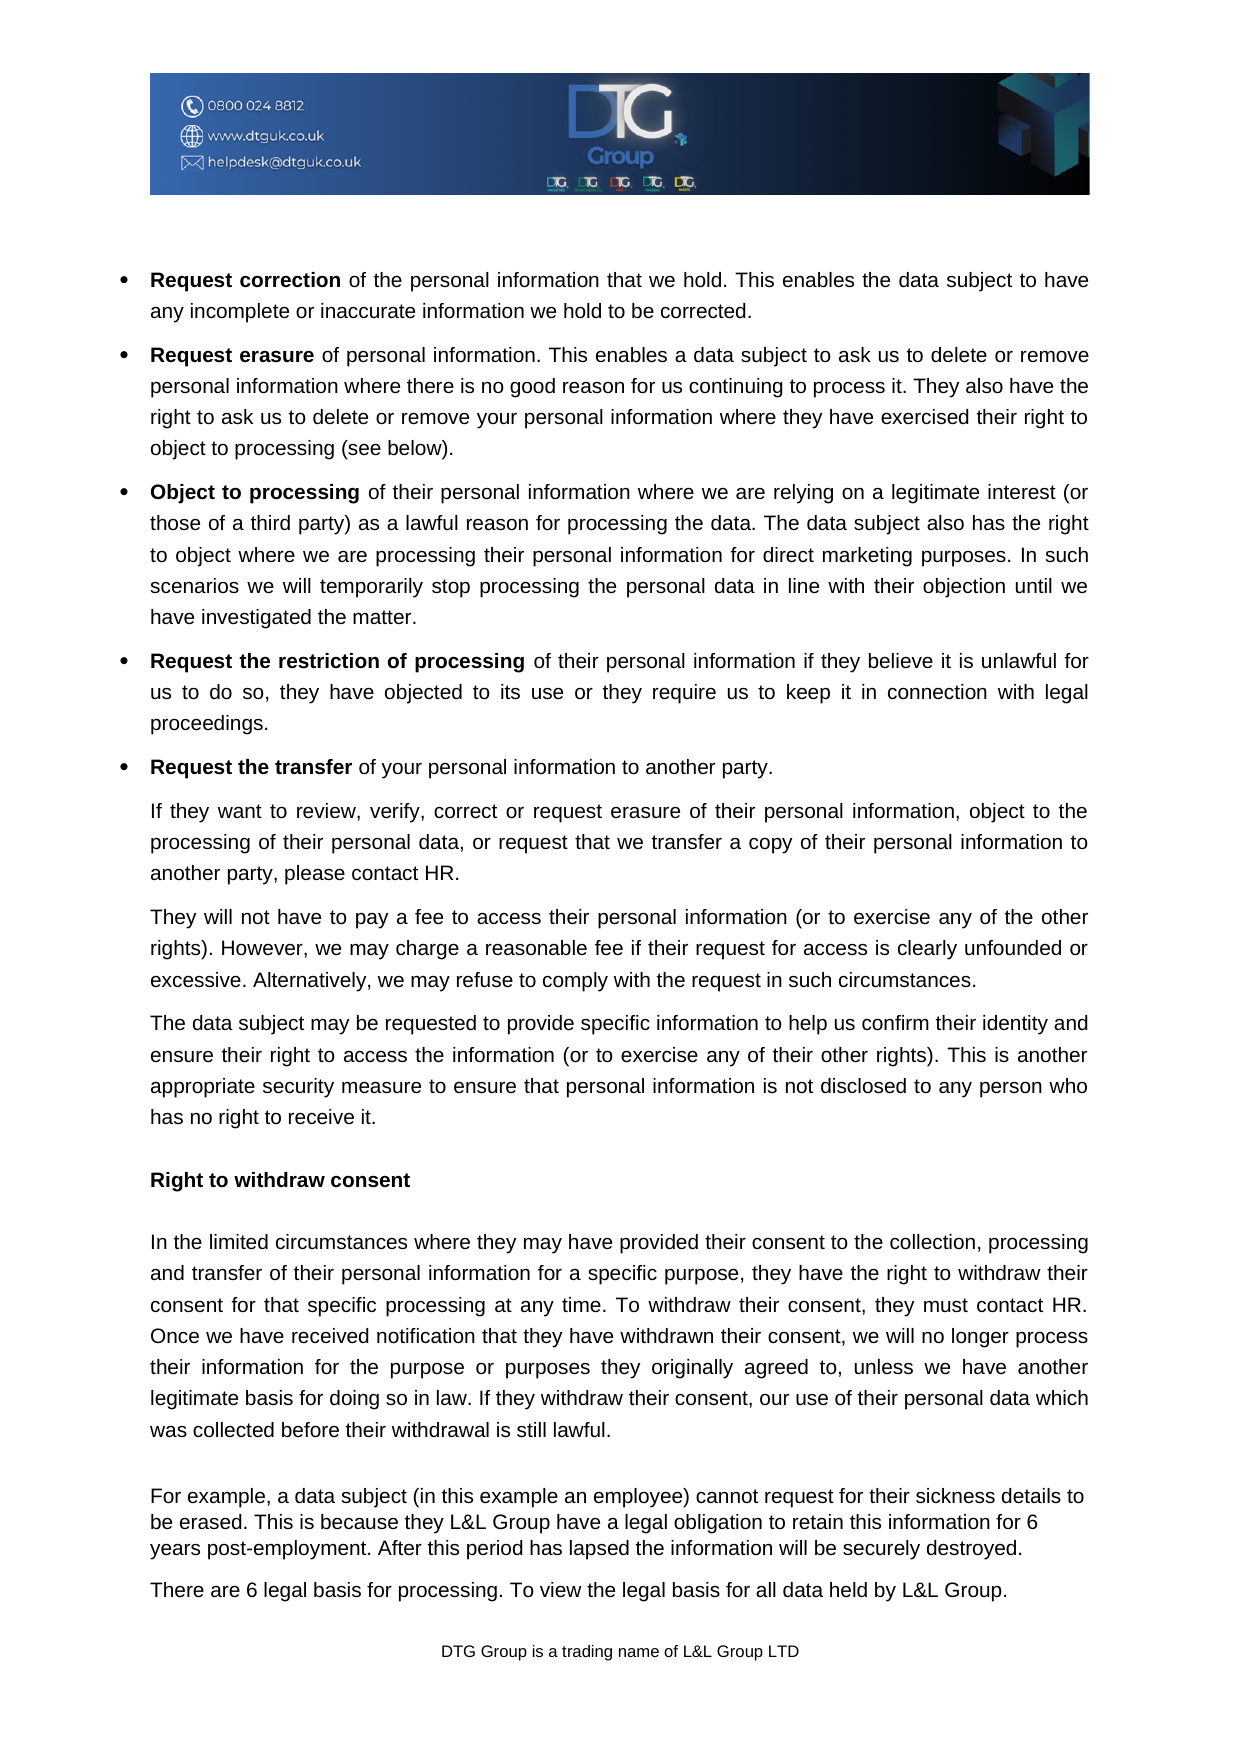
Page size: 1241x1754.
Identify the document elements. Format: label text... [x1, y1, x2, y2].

text If they want to review, verify, correct or request erasure of their personal information, object to the processing of their personal data, or request that we transfer a copy of their personal information to another party, please contact HR. [150, 791, 1090, 885]
text Request correction of the personal information that we hold. This enables the data subject to have any incomplete or inaccurate information we hold to be corrected. [120, 260, 1090, 323]
picture [150, 73, 1090, 195]
text They will not have to pay a fee to access their personal information (or to exercise any of the other rights). However, we may charge a reasonable fee if their request for access is clearly unfounded or excessive. Alternatively, we may refuse to comply with the request in such circumstances. [150, 898, 1090, 991]
text Right to withdraw consent [150, 1160, 1090, 1191]
text There are 6 legal basis for processing. To view the legal basis for all data held by L&L Group. [150, 1578, 1090, 1602]
text For example, a data subject (in this example an employee) cannot request for their sickness details to be erased. This is because they L&L Group have a legal obligation to retain this information for 6 years post-employment. After this period has lapsed the information will be securely destroyed. [150, 1484, 1090, 1559]
text Request the transfer of your personal information to another party. [120, 748, 1090, 779]
text Object to processing of their personal information where we are relying on a legitimate interest (or those of a third party) as a lawful reason for processing the data. The data subject also has the right to object where we are processing their personal information for direct marketing purposes. In such scenarios we will temporarily stop processing the personal data in line with their objection until we have investigated the matter. [120, 473, 1090, 629]
text Request erasure of personal information. This enables a data subject to ask us to delete or remove personal information where there is no good reason for us continuing to process it. They also have the right to ask us to delete or remove your personal information where they have exercised their right to object to processing (see below). [120, 335, 1090, 460]
text The data subject may be requested to provide specific information to help us confirm their identity and ensure their right to access the information (or to exercise any of their other rights). This is another appropriate security measure to ensure that personal information is not disclosed to any person who has no right to receive it. [150, 1004, 1090, 1129]
text Request the restriction of processing of their personal information if they believe it is unlawful for us to do so, they have objected to its use or they require us to keep it in connection with legal proceedings. [120, 641, 1090, 735]
text In the limited circumstances where they may have provided their consent to the collection, processing and transfer of their personal information for a specific purpose, they have the right to withdraw their consent for that specific processing at any time. To withdraw their consent, they must contact HR. Once we have received notification that they have withdrawn their consent, we will no longer process their information for the purpose or purposes they originally agreed to, unless we have another legitimate basis for doing so in law. If they withdraw their consent, our use of their personal data which was collected before their withdrawal is still lawful. [150, 1223, 1090, 1441]
